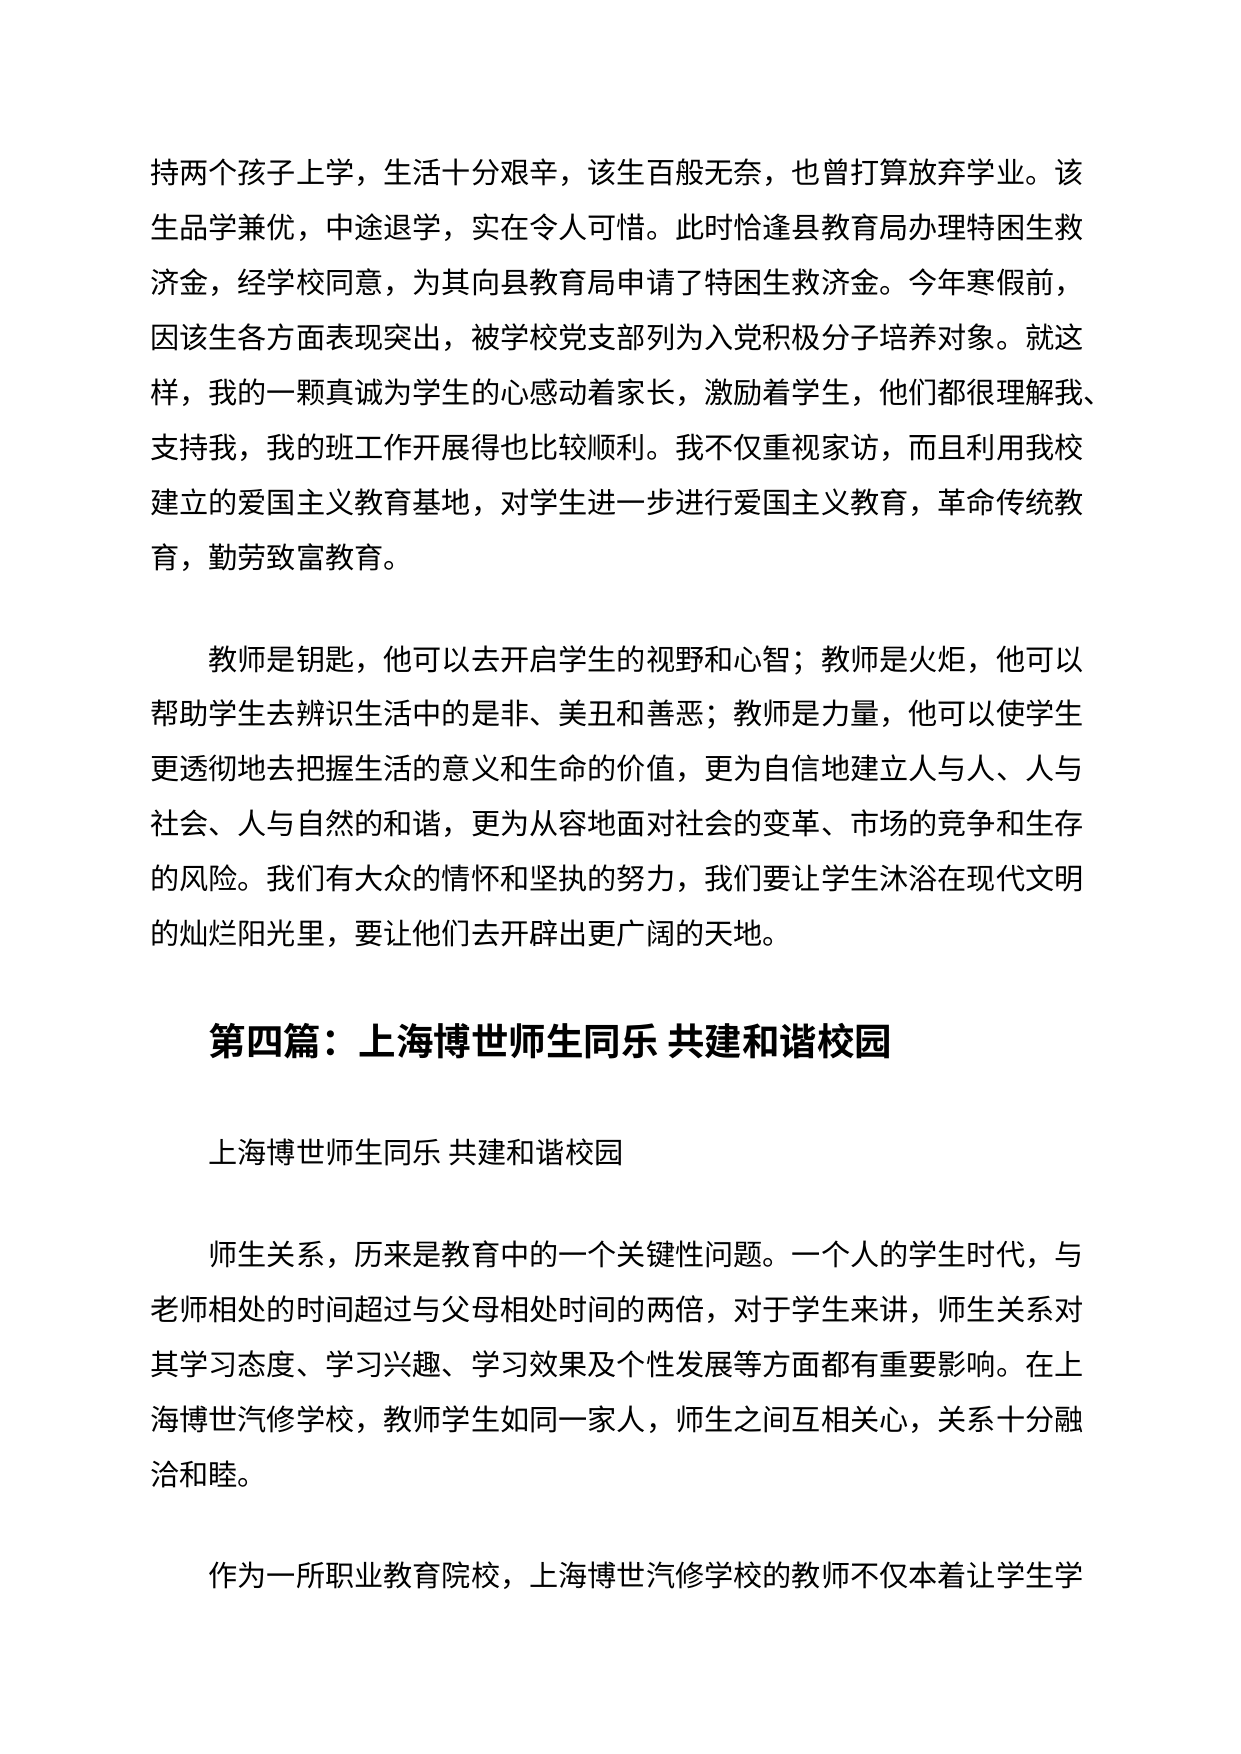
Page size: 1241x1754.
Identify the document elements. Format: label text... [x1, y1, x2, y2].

text 师生关系，历来是教育中的一个关键性问题。一个人的学生时代，与老师相处的时间超过与父母相处时间的两倍，对于学生来讲，师生关系对其学习态度、学习兴趣、学习效果及个性发展等方面都有重要影响。在上海博世汽修学校，教师学生如同一家人，师生之间互相关心，关系十分融洽和睦。 [150, 1231, 1090, 1493]
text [150, 1553, 1090, 1595]
text 教师是钥匙，他可以去开启学生的视野和心智；教师是火炬，他可以帮助学生去辨识生活中的是非、美丑和善恶；教师是力量，他可以使学生更透彻地去把握生活的意义和生命的价值，更为自信地建立人与人、人与社会、人与自然的和谐，更为从容地面对社会的变革、市场的竞争和生存的风险。我们有大众的情怀和坚执的努力，我们要让学生沐浴在现代文明的灿烂阳光里，要让他们去开辟出更广阔的天地。 [150, 636, 1090, 953]
text 上海博世师生同乐 共建和谐校园 [150, 1130, 1090, 1172]
text 第四篇：上海博世师生同乐 共建和谐校园 [150, 1012, 1090, 1067]
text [150, 150, 1090, 577]
